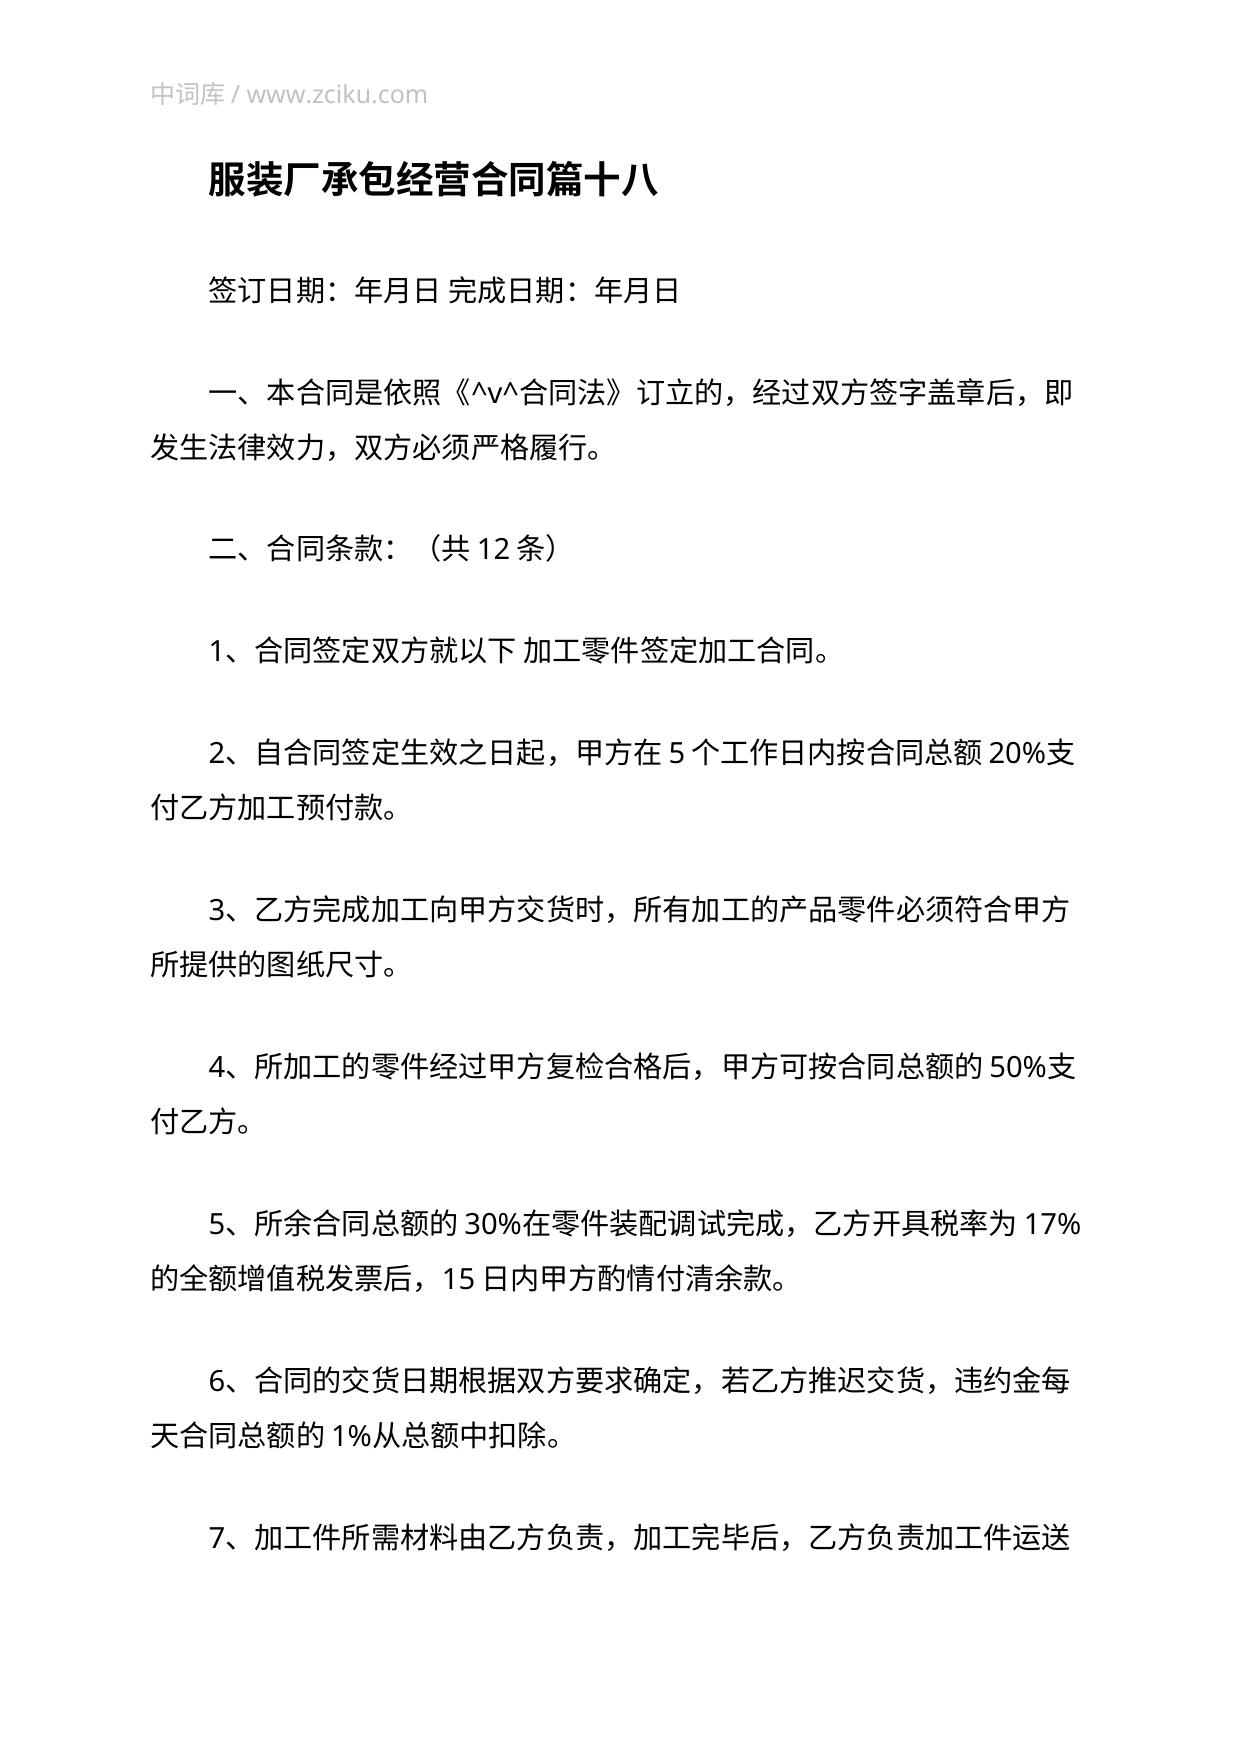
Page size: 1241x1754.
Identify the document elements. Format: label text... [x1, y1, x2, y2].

text 1、合同签定双方就以下 加工零件签定加工合同。 [150, 628, 1090, 670]
text 二、合同条款：（共12条） [150, 526, 1090, 568]
text 服装厂承包经营合同篇十八 [150, 150, 1090, 204]
text 6、合同的交货日期根据双方要求确定，若乙方推迟交货，违约金每天合同总额的1%从总额中扣除。 [150, 1357, 1090, 1454]
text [150, 1514, 1090, 1557]
text 2、自合同签定生效之日起，甲方在5个工作日内按合同总额20%支付乙方加工预付款。 [150, 730, 1090, 827]
text 一、本合同是依照《^v^合同法》订立的，经过双方签字盖章后，即发生法律效力，双方必须严格履行。 [150, 369, 1090, 466]
text 5、所余合同总额的30%在零件装配调试完成，乙方开具税率为17%的全额增值税发票后，15日内甲方酌情付清余款。 [150, 1200, 1090, 1298]
text 签订日期：年月日 完成日期：年月日 [150, 267, 1090, 310]
text 3、乙方完成加工向甲方交货时，所有加工的产品零件必须符合甲方所提供的图纸尺寸。 [150, 887, 1090, 984]
text 4、所加工的零件经过甲方复检合格后，甲方可按合同总额的50%支付乙方。 [150, 1043, 1090, 1141]
